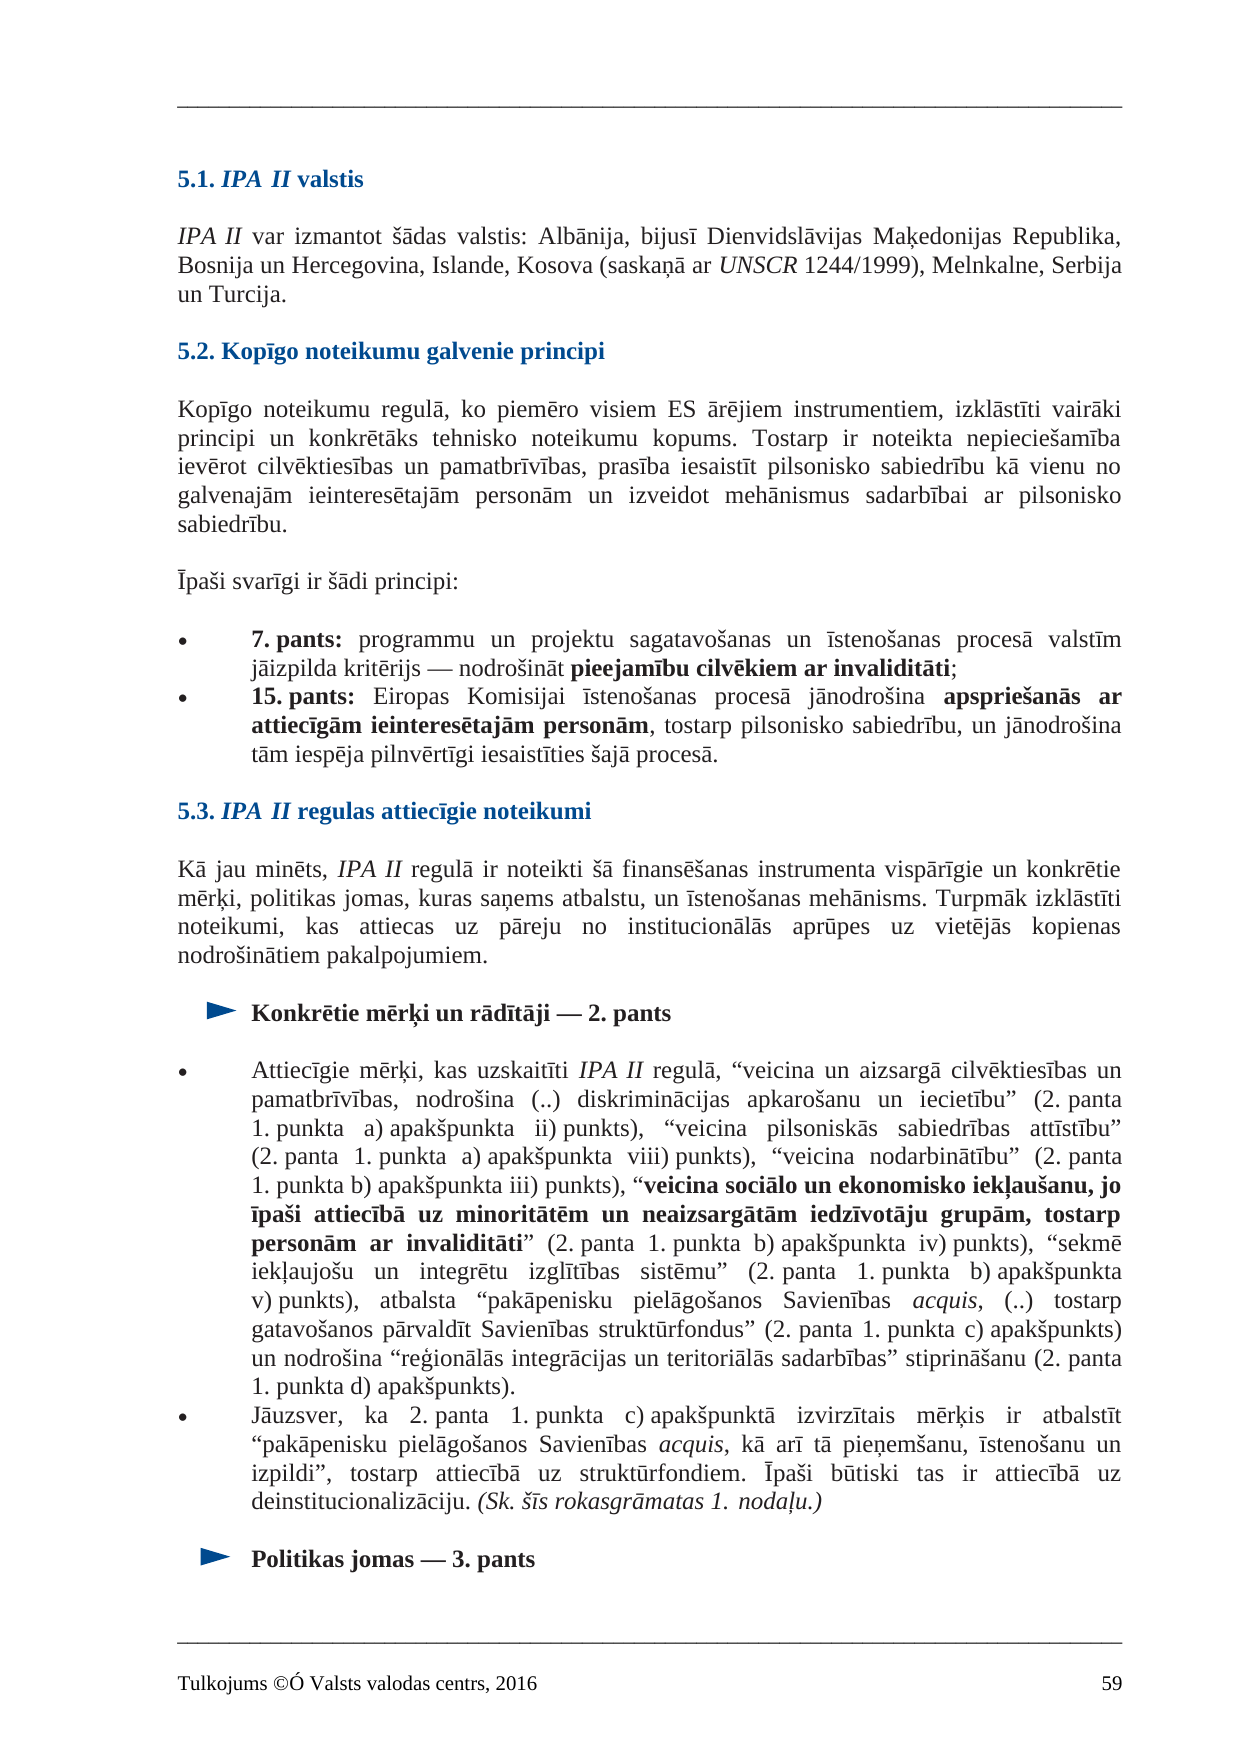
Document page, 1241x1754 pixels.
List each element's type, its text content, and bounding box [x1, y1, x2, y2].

list 7. pants: programmu un projektu sagatavošanas un īstenošanas procesā valstīm jāizpilda kritērijs — nodrošināt pieejamību cilvēkiem ar invaliditāti; [177, 624, 1122, 681]
text IPA II var izmantot šādas valstis: Albānija, bijusī Dienvidslāvijas Maķedonijas Republika, Bosnija un Hercegovina, Islande, Kosova (saskaņā ar UNSCR 1244/1999), Melnkalne, Serbija un Turcija. [177, 221, 1122, 308]
text Kā jau minēts, IPA II regulā ir noteikti šā finansēšanas instrumenta vispārīgie un konkrētie mērķi, politikas jomas, kuras saņems atbalstu, un īstenošanas mehānisms. Turpmāk izklāstīti noteikumi, kas attiecas uz pāreju no institucionālās aprūpes uz vietējās kopienas nodrošinātiem pakalpojumiem. [177, 854, 1122, 969]
text Kopīgo noteikumu regulā, ko piemēro visiem ES ārējiem instrumentiem, izklāstīti vairāki principi un konkrētāks tehnisko noteikumu kopums. Tostarp ir noteikta nepieciešamība ievērot cilvēktiesības un pamatbrīvības, prasība iesaistīt pilsonisko sabiedrību kā vienu no galvenajām ieinteresētajām personām un izveidot mehānismus sadarbībai ar pilsonisko sabiedrību. [177, 394, 1122, 538]
text Īpaši svarīgi ir šādi principi: [177, 566, 1122, 595]
list Jāuzsver, ka 2. panta 1. punkta c) apakšpunktā izvirzītais mērķis ir atbalstīt “pakāpenisku pielāgošanos Savienības acquis, kā arī tā pieņemšanu, īstenošanu un izpildi”, tostarp attiecībā uz struktūrfondiem. Īpaši būtiski tas ir attiecībā uz deinstitucionalizāciju. (Sk. šīs rokasgrāmatas 1. nodaļu.) [177, 1400, 1122, 1515]
subtitle 5.3. IPA II regulas attiecīgie noteikumi [177, 796, 1122, 825]
list 15. pants: Eiropas Komisijai īstenošanas procesā jānodrošina apspriešanās ar attiecīgām ieinteresētajām personām, tostarp pilsonisko sabiedrību, un jānodrošina tām iespēja pilnvērtīgi iesaistīties šajā procesā. [177, 681, 1122, 768]
text 5.1. IPA II valstis [177, 164, 1122, 193]
subtitle Politikas jomas — 3. pants [251, 1544, 1122, 1573]
subtitle 5.2. Kopīgo noteikumu galvenie principi [177, 336, 1122, 365]
subtitle Konkrētie mērķi un rādītāji — 2. pants [251, 998, 1122, 1026]
list Attiecīgie mērķi, kas uzskaitīti IPA II regulā, “veicina un aizsargā cilvēktiesības un pamatbrīvības, nodrošina (..) diskriminācijas apkarošanu un iecietību” (2. panta 1. punkta a) apakšpunkta ii) punkts), “veicina pilsoniskās sabiedrības attīstību” (2. panta 1. punkta a) apakšpunkta viii) punkts), “veicina nodarbinātību” (2. panta 1. punkta b) apakšpunkta iii) punkts), “veicina sociālo un ekonomisko iekļaušanu, jo īpaši attiecībā uz minoritātēm un neaizsargātām iedzīvotāju grupām, tostarp personām ar invaliditāti” (2. panta 1. punkta b) apakšpunkta iv) punkts), “sekmē iekļaujošu un integrētu izglītības sistēmu” (2. panta 1. punkta b) apakšpunkta v) punkts), atbalsta “pakāpenisku pielāgošanos Savienības acquis, (..) tostarp gatavošanos pārvaldīt Savienības struktūrfondus” (2. panta 1. punkta c) apakšpunkts) un nodrošina “reģionālās integrācijas un teritoriālās sadarbības” stiprināšanu (2. panta 1. punkta d) apakšpunkts). [177, 1055, 1122, 1400]
